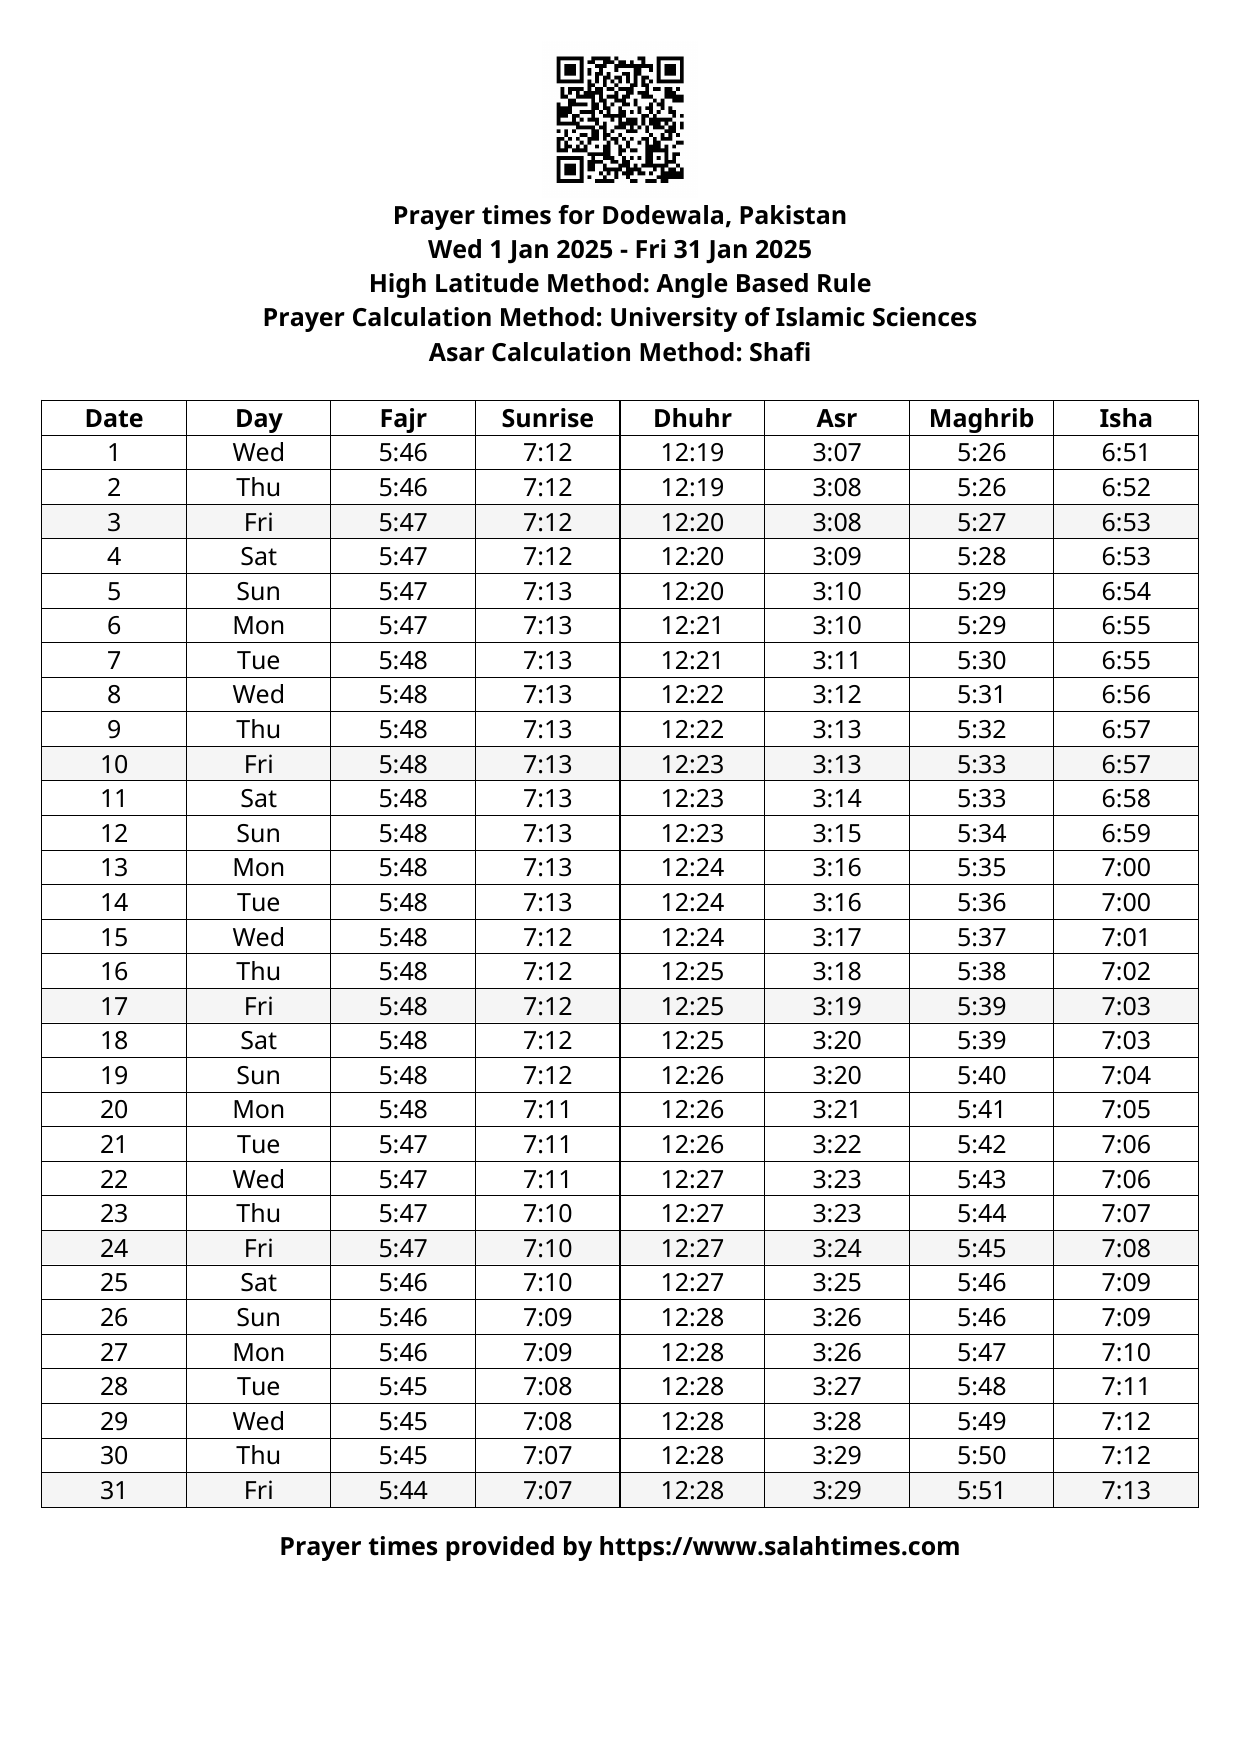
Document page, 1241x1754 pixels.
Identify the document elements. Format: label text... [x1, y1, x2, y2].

table_cell 28 [42, 1369, 186, 1403]
table_cell 3:09 [765, 539, 909, 573]
table_header Fajr [331, 401, 475, 434]
table_cell 5:48 [910, 1369, 1053, 1403]
table_cell 7:06 [1054, 1162, 1198, 1195]
table_cell 3:27 [765, 1369, 909, 1403]
text High Latitude Method: Angle Based Rule [42, 266, 1198, 300]
table_cell 5:39 [910, 989, 1053, 1022]
table_cell 5:49 [910, 1404, 1053, 1437]
table_cell 7:12 [476, 1058, 619, 1092]
table_cell 5:36 [910, 885, 1053, 919]
table_cell 5:31 [910, 678, 1053, 711]
table_cell 12:20 [621, 539, 764, 573]
table_cell 6:53 [1054, 505, 1198, 538]
table_cell 12:27 [621, 1196, 764, 1230]
table_cell Mon [187, 609, 330, 642]
table_cell Wed [187, 436, 330, 469]
table_cell 5:48 [331, 1024, 475, 1057]
table_cell 12:24 [621, 885, 764, 919]
table_cell 5:47 [331, 1162, 475, 1195]
table_cell Fri [187, 989, 330, 1022]
table_cell Wed [187, 1162, 330, 1195]
table_cell Tue [187, 1369, 330, 1403]
table_cell 29 [42, 1404, 186, 1437]
table_cell 3:29 [765, 1473, 909, 1507]
table_cell Thu [187, 954, 330, 988]
table_cell 7:09 [476, 1335, 619, 1368]
table_cell 12:23 [621, 747, 764, 780]
table_cell 5:50 [910, 1439, 1053, 1472]
table_cell 5:47 [331, 539, 475, 573]
table_cell 6:57 [1054, 747, 1198, 780]
table_cell Thu [187, 1439, 330, 1472]
table_cell 3:24 [765, 1231, 909, 1264]
table_cell 5:33 [910, 747, 1053, 780]
table_cell 12:26 [621, 1093, 764, 1126]
table_cell 3:17 [765, 920, 909, 953]
table_cell 5:32 [910, 712, 1053, 746]
table_cell Sun [187, 1058, 330, 1092]
table_cell 7:11 [476, 1162, 619, 1195]
table_cell 12:27 [621, 1162, 764, 1195]
table_cell 7:10 [1054, 1335, 1198, 1368]
table_cell 12:24 [621, 851, 764, 884]
table_cell 12:23 [621, 816, 764, 849]
table_cell 7:11 [476, 1093, 619, 1126]
table_cell 6:56 [1054, 678, 1198, 711]
table_cell 6:59 [1054, 816, 1198, 849]
table_cell 5:26 [910, 470, 1053, 504]
table_cell 3:14 [765, 781, 909, 815]
table_cell 7:02 [1054, 954, 1198, 988]
table_cell 7:12 [476, 470, 619, 504]
table_cell 15 [42, 920, 186, 953]
table_cell 12:20 [621, 505, 764, 538]
table_cell 7:09 [476, 1300, 619, 1334]
table_cell 5:48 [331, 747, 475, 780]
table_cell 24 [42, 1231, 186, 1264]
table_cell 3:29 [765, 1439, 909, 1472]
table_cell Thu [187, 712, 330, 746]
table_cell 7:13 [476, 643, 619, 677]
table_cell 3:11 [765, 643, 909, 677]
table_cell 5:46 [331, 470, 475, 504]
table_cell 3:21 [765, 1093, 909, 1126]
table_cell 5:46 [331, 436, 475, 469]
text Prayer Calculation Method: University of Islamic Sciences [42, 300, 1198, 334]
table_cell 7:12 [476, 436, 619, 469]
table_cell 12:27 [621, 1231, 764, 1264]
table_header Maghrib [910, 401, 1053, 434]
table_cell 3:20 [765, 1058, 909, 1092]
table_cell 12:24 [621, 920, 764, 953]
table_cell 5:39 [910, 1024, 1053, 1057]
table_cell 3:13 [765, 747, 909, 780]
table_cell 11 [42, 781, 186, 815]
table_cell 3:07 [765, 436, 909, 469]
table_cell Tue [187, 1127, 330, 1161]
table_cell 7:13 [476, 574, 619, 607]
table_cell 3:18 [765, 954, 909, 988]
table_cell 5:48 [331, 989, 475, 1022]
table_cell Wed [187, 1404, 330, 1437]
table_cell 6 [42, 609, 186, 642]
table_cell 4 [42, 539, 186, 573]
table_cell 5:47 [331, 505, 475, 538]
table_cell Mon [187, 851, 330, 884]
table_cell 5:47 [331, 1127, 475, 1161]
table_cell 5:45 [331, 1369, 475, 1403]
table_cell Wed [187, 678, 330, 711]
table_cell 22 [42, 1162, 186, 1195]
table_cell 12:19 [621, 436, 764, 469]
table_cell 12:26 [621, 1127, 764, 1161]
table_cell 12:20 [621, 574, 764, 607]
table_cell 3:08 [765, 505, 909, 538]
table_cell 9 [42, 712, 186, 746]
table_cell Mon [187, 1335, 330, 1368]
table_cell 12:22 [621, 712, 764, 746]
table_cell 5:43 [910, 1162, 1053, 1195]
table_cell 7:13 [476, 678, 619, 711]
table_cell 14 [42, 885, 186, 919]
table_cell Sun [187, 1300, 330, 1334]
table_cell 5:30 [910, 643, 1053, 677]
table_cell 7:13 [476, 609, 619, 642]
table_cell 20 [42, 1093, 186, 1126]
table_cell Fri [187, 747, 330, 780]
table_cell 7:08 [1054, 1231, 1198, 1264]
table_cell 7:04 [1054, 1058, 1198, 1092]
table_cell 17 [42, 989, 186, 1022]
table_cell 7:05 [1054, 1093, 1198, 1126]
table_cell 5:48 [331, 678, 475, 711]
table_cell 7:13 [476, 781, 619, 815]
table_cell 5:48 [331, 781, 475, 815]
table_cell 5:47 [910, 1335, 1053, 1368]
table_cell 5:37 [910, 920, 1053, 953]
table_cell 7:13 [1054, 1473, 1198, 1507]
table_cell 3:10 [765, 609, 909, 642]
table_cell 5:48 [331, 1058, 475, 1092]
table_cell 23 [42, 1196, 186, 1230]
table_cell 12:27 [621, 1266, 764, 1299]
table_cell 7 [42, 643, 186, 677]
table_cell 12:25 [621, 1024, 764, 1057]
table_cell 3 [42, 505, 186, 538]
table_cell 7:00 [1054, 885, 1198, 919]
table_cell 5:40 [910, 1058, 1053, 1092]
table_cell 3:16 [765, 885, 909, 919]
picture [542, 41, 699, 198]
table_cell 7:12 [476, 505, 619, 538]
table_cell Fri [187, 1231, 330, 1264]
table_cell 7:13 [476, 712, 619, 746]
table_cell 25 [42, 1266, 186, 1299]
table_cell 7:13 [476, 885, 619, 919]
table_cell 18 [42, 1024, 186, 1057]
table_cell 12:28 [621, 1439, 764, 1472]
table_cell Sat [187, 1266, 330, 1299]
table_cell 5:34 [910, 816, 1053, 849]
table_cell 3:26 [765, 1300, 909, 1334]
table_cell 7:12 [1054, 1404, 1198, 1437]
table_cell 5:45 [910, 1231, 1053, 1264]
table_cell 12:25 [621, 989, 764, 1022]
table_cell 5:47 [331, 609, 475, 642]
text Prayer times provided by https://www.salahtimes.com [42, 1528, 1198, 1563]
table_cell 7:07 [1054, 1196, 1198, 1230]
table_cell 7:09 [1054, 1266, 1198, 1299]
table_cell 7:01 [1054, 920, 1198, 953]
table_cell 3:23 [765, 1162, 909, 1195]
table_cell 10 [42, 747, 186, 780]
table_cell 3:22 [765, 1127, 909, 1161]
table_cell 12:25 [621, 954, 764, 988]
table_cell 3:12 [765, 678, 909, 711]
table_cell 13 [42, 851, 186, 884]
table_cell 16 [42, 954, 186, 988]
table_cell 6:58 [1054, 781, 1198, 815]
table_cell 12:28 [621, 1369, 764, 1403]
table_cell 7:12 [476, 954, 619, 988]
table_cell 5:48 [331, 1093, 475, 1126]
table_header Day [187, 401, 330, 434]
table_cell 5:42 [910, 1127, 1053, 1161]
table_cell Sat [187, 539, 330, 573]
table_header Sunrise [476, 401, 619, 434]
table_cell 5:45 [331, 1404, 475, 1437]
table_cell 7:13 [476, 851, 619, 884]
table_cell 5:48 [331, 712, 475, 746]
table_cell 5:29 [910, 574, 1053, 607]
table_cell 12:21 [621, 643, 764, 677]
table_cell 7:11 [476, 1127, 619, 1161]
table_cell 21 [42, 1127, 186, 1161]
table_cell Fri [187, 1473, 330, 1507]
table_cell 5:46 [331, 1335, 475, 1368]
table_cell 3:13 [765, 712, 909, 746]
table_cell 5:47 [331, 1196, 475, 1230]
table_cell 5:38 [910, 954, 1053, 988]
table_cell 7:12 [476, 1024, 619, 1057]
table_cell 5 [42, 574, 186, 607]
table_cell 5:46 [331, 1266, 475, 1299]
table_cell 7:10 [476, 1266, 619, 1299]
table_cell 3:19 [765, 989, 909, 1022]
table_cell Tue [187, 643, 330, 677]
table_cell 7:09 [1054, 1300, 1198, 1334]
table_cell 6:57 [1054, 712, 1198, 746]
table_cell 3:20 [765, 1024, 909, 1057]
table_cell 5:27 [910, 505, 1053, 538]
table_cell 27 [42, 1335, 186, 1368]
table_cell 5:48 [331, 851, 475, 884]
text Prayer times for Dodewala, Pakistan [42, 198, 1198, 232]
table_cell 12:22 [621, 678, 764, 711]
table_cell 12:28 [621, 1404, 764, 1437]
table_cell 12:21 [621, 609, 764, 642]
table_header Date [42, 401, 186, 434]
table_cell 5:47 [331, 574, 475, 607]
table_cell 3:26 [765, 1335, 909, 1368]
table_cell Sat [187, 781, 330, 815]
table_cell 3:16 [765, 851, 909, 884]
table_header Asr [765, 401, 909, 434]
table_cell 3:23 [765, 1196, 909, 1230]
table_cell Tue [187, 885, 330, 919]
table_cell Wed [187, 920, 330, 953]
table_cell 5:46 [910, 1266, 1053, 1299]
table_cell 5:44 [331, 1473, 475, 1507]
table_cell 7:00 [1054, 851, 1198, 884]
table_cell 3:15 [765, 816, 909, 849]
table_cell 5:28 [910, 539, 1053, 573]
table_cell 6:53 [1054, 539, 1198, 573]
table_cell 7:03 [1054, 989, 1198, 1022]
table_cell 5:46 [331, 1300, 475, 1334]
table_cell 7:11 [1054, 1369, 1198, 1403]
text Wed 1 Jan 2025 - Fri 31 Jan 2025 [42, 232, 1198, 266]
table_cell 1 [42, 436, 186, 469]
table_cell 5:29 [910, 609, 1053, 642]
table_cell 12:19 [621, 470, 764, 504]
table_cell 31 [42, 1473, 186, 1507]
table_cell 6:54 [1054, 574, 1198, 607]
table_cell 7:06 [1054, 1127, 1198, 1161]
table_cell 7:07 [476, 1473, 619, 1507]
table_cell 7:13 [476, 747, 619, 780]
table_cell Thu [187, 1196, 330, 1230]
table_cell 3:28 [765, 1404, 909, 1437]
table_cell 7:08 [476, 1404, 619, 1437]
table_header Dhuhr [621, 401, 764, 434]
table_cell 6:51 [1054, 436, 1198, 469]
table_cell 7:10 [476, 1231, 619, 1264]
table_cell 12:28 [621, 1300, 764, 1334]
table_cell 30 [42, 1439, 186, 1472]
table_cell 5:51 [910, 1473, 1053, 1507]
table_cell 5:48 [331, 954, 475, 988]
table_cell 5:48 [331, 920, 475, 953]
table_cell Sun [187, 816, 330, 849]
table_cell 5:33 [910, 781, 1053, 815]
table_cell Sat [187, 1024, 330, 1057]
table_cell 26 [42, 1300, 186, 1334]
table_cell 5:41 [910, 1093, 1053, 1126]
table_cell Sun [187, 574, 330, 607]
table_cell 12:26 [621, 1058, 764, 1092]
table_cell 7:08 [476, 1369, 619, 1403]
table_cell 12 [42, 816, 186, 849]
table_cell 8 [42, 678, 186, 711]
text Asar Calculation Method: Shafi [42, 334, 1198, 368]
table_cell 12:28 [621, 1473, 764, 1507]
table_cell 12:28 [621, 1335, 764, 1368]
table_cell 5:35 [910, 851, 1053, 884]
table_cell 7:12 [476, 989, 619, 1022]
table_cell 7:07 [476, 1439, 619, 1472]
table_cell 5:48 [331, 643, 475, 677]
table_cell Fri [187, 505, 330, 538]
table_cell 5:44 [910, 1196, 1053, 1230]
table_cell 7:13 [476, 816, 619, 849]
table_cell 6:52 [1054, 470, 1198, 504]
table_cell 7:12 [476, 920, 619, 953]
table_header Isha [1054, 401, 1198, 434]
table_cell 5:45 [331, 1439, 475, 1472]
table_cell Mon [187, 1093, 330, 1126]
table_cell 5:46 [910, 1300, 1053, 1334]
table_cell 3:10 [765, 574, 909, 607]
table_cell 3:08 [765, 470, 909, 504]
table_cell 5:48 [331, 816, 475, 849]
table_cell 12:23 [621, 781, 764, 815]
table_cell 7:03 [1054, 1024, 1198, 1057]
table_cell 5:26 [910, 436, 1053, 469]
table_cell 2 [42, 470, 186, 504]
table_cell 19 [42, 1058, 186, 1092]
table_cell 6:55 [1054, 643, 1198, 677]
table_cell 3:25 [765, 1266, 909, 1299]
table_cell 6:55 [1054, 609, 1198, 642]
table_cell 7:10 [476, 1196, 619, 1230]
table_cell 5:48 [331, 885, 475, 919]
table_cell Thu [187, 470, 330, 504]
table_cell 7:12 [476, 539, 619, 573]
table_cell 7:12 [1054, 1439, 1198, 1472]
table_cell 5:47 [331, 1231, 475, 1264]
